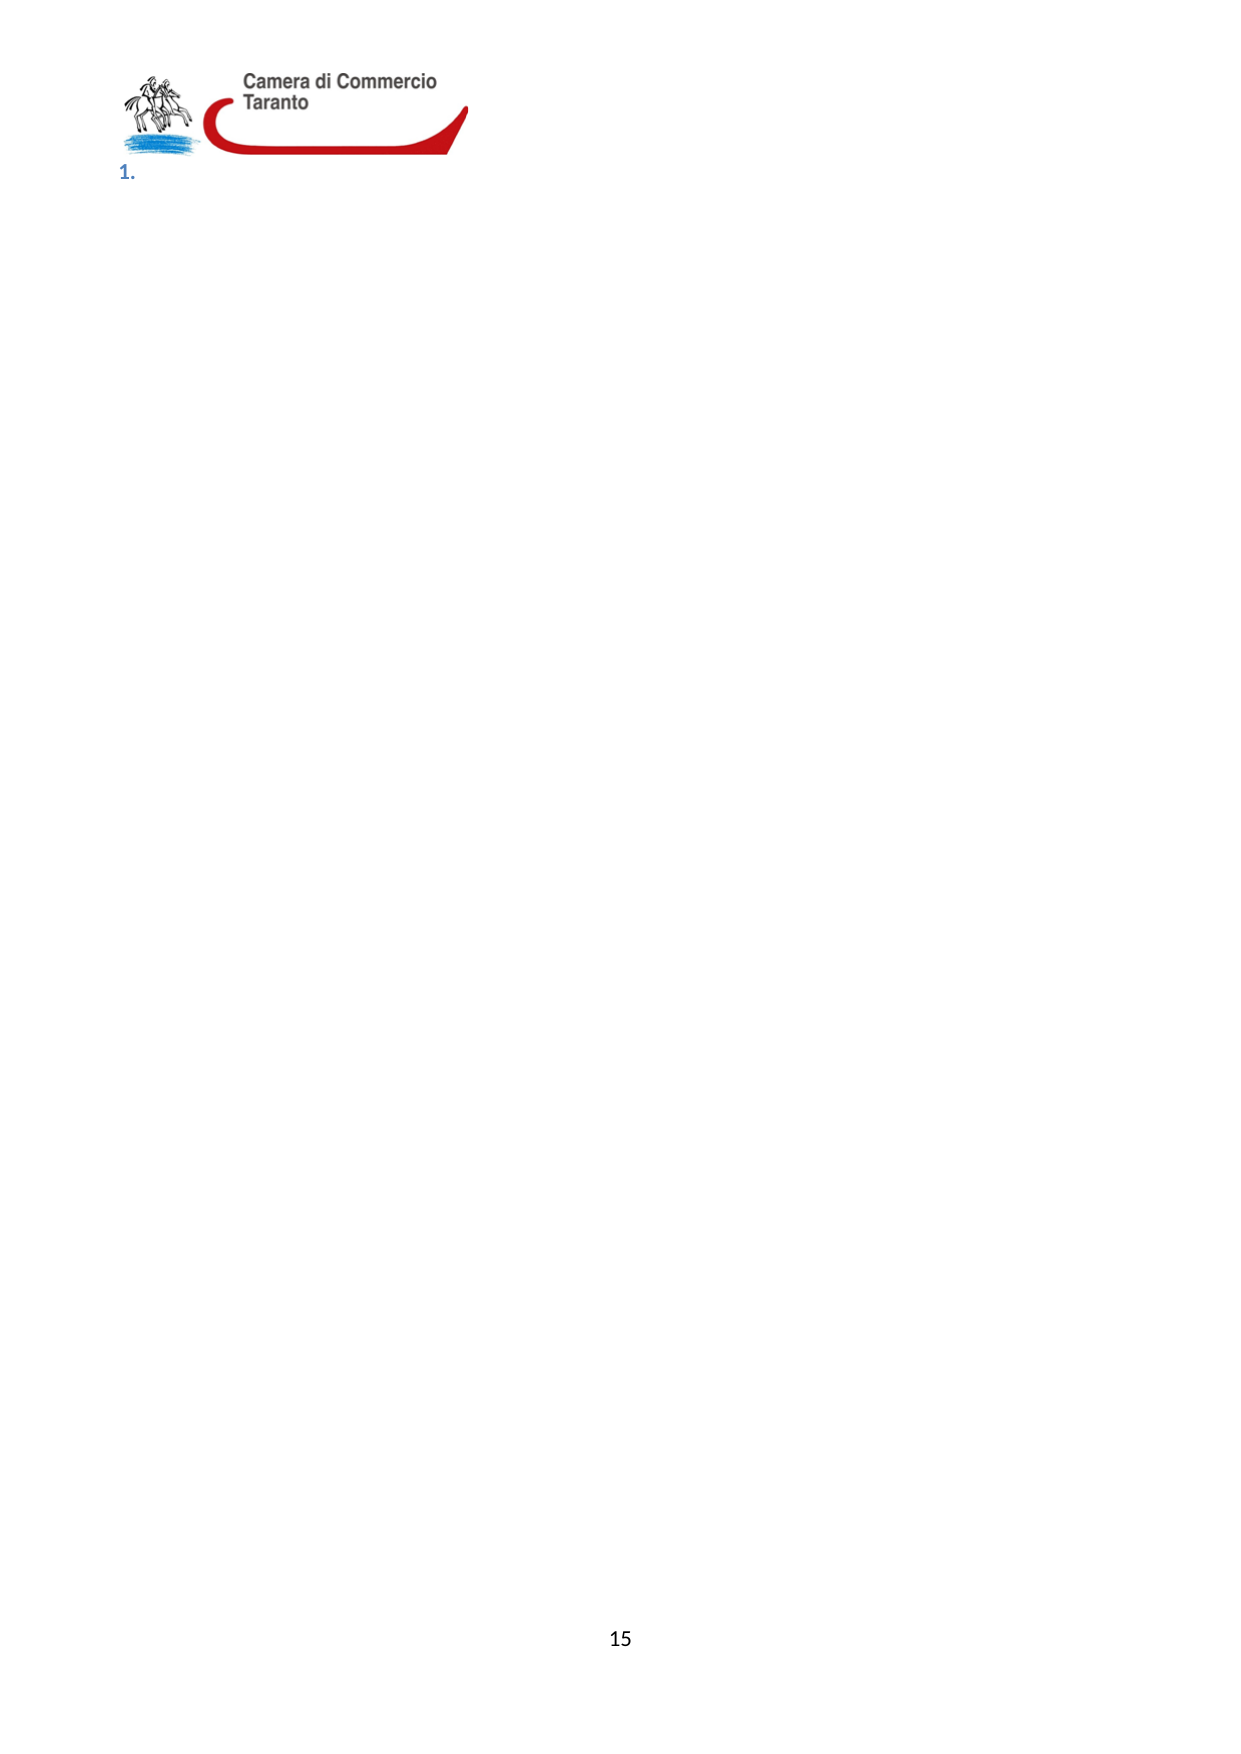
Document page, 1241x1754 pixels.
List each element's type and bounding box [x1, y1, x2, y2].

picture [118, 73, 469, 157]
